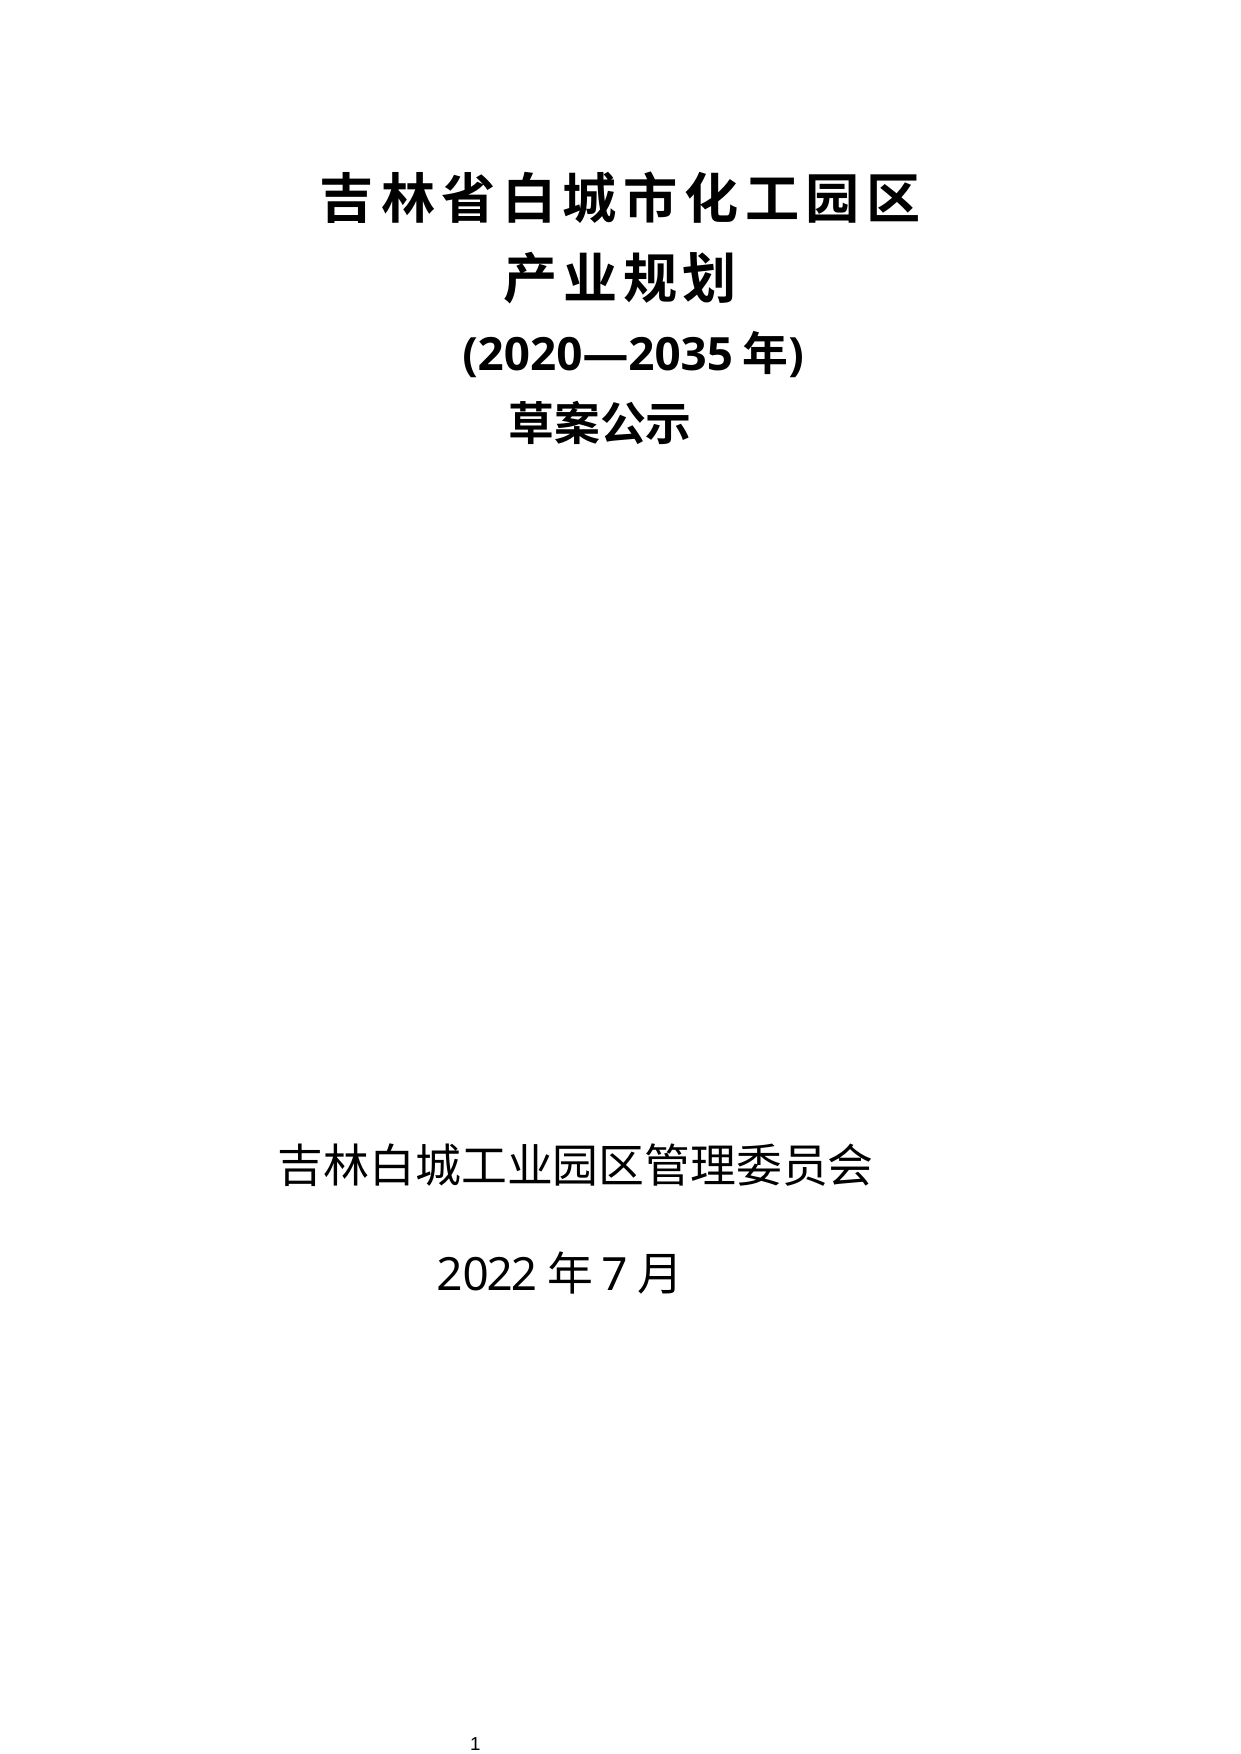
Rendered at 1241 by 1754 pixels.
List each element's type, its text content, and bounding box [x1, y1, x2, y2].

text (2020—2035年) [186, 333, 1054, 380]
text 草案公示 [186, 403, 1054, 449]
text 吉林省白城市化工园区 [186, 172, 1054, 229]
text 吉林白城工业园区管理委员会 [186, 1129, 907, 1196]
text 产业规划 [186, 253, 1054, 310]
text 2022 年 7 月 [186, 1237, 907, 1304]
